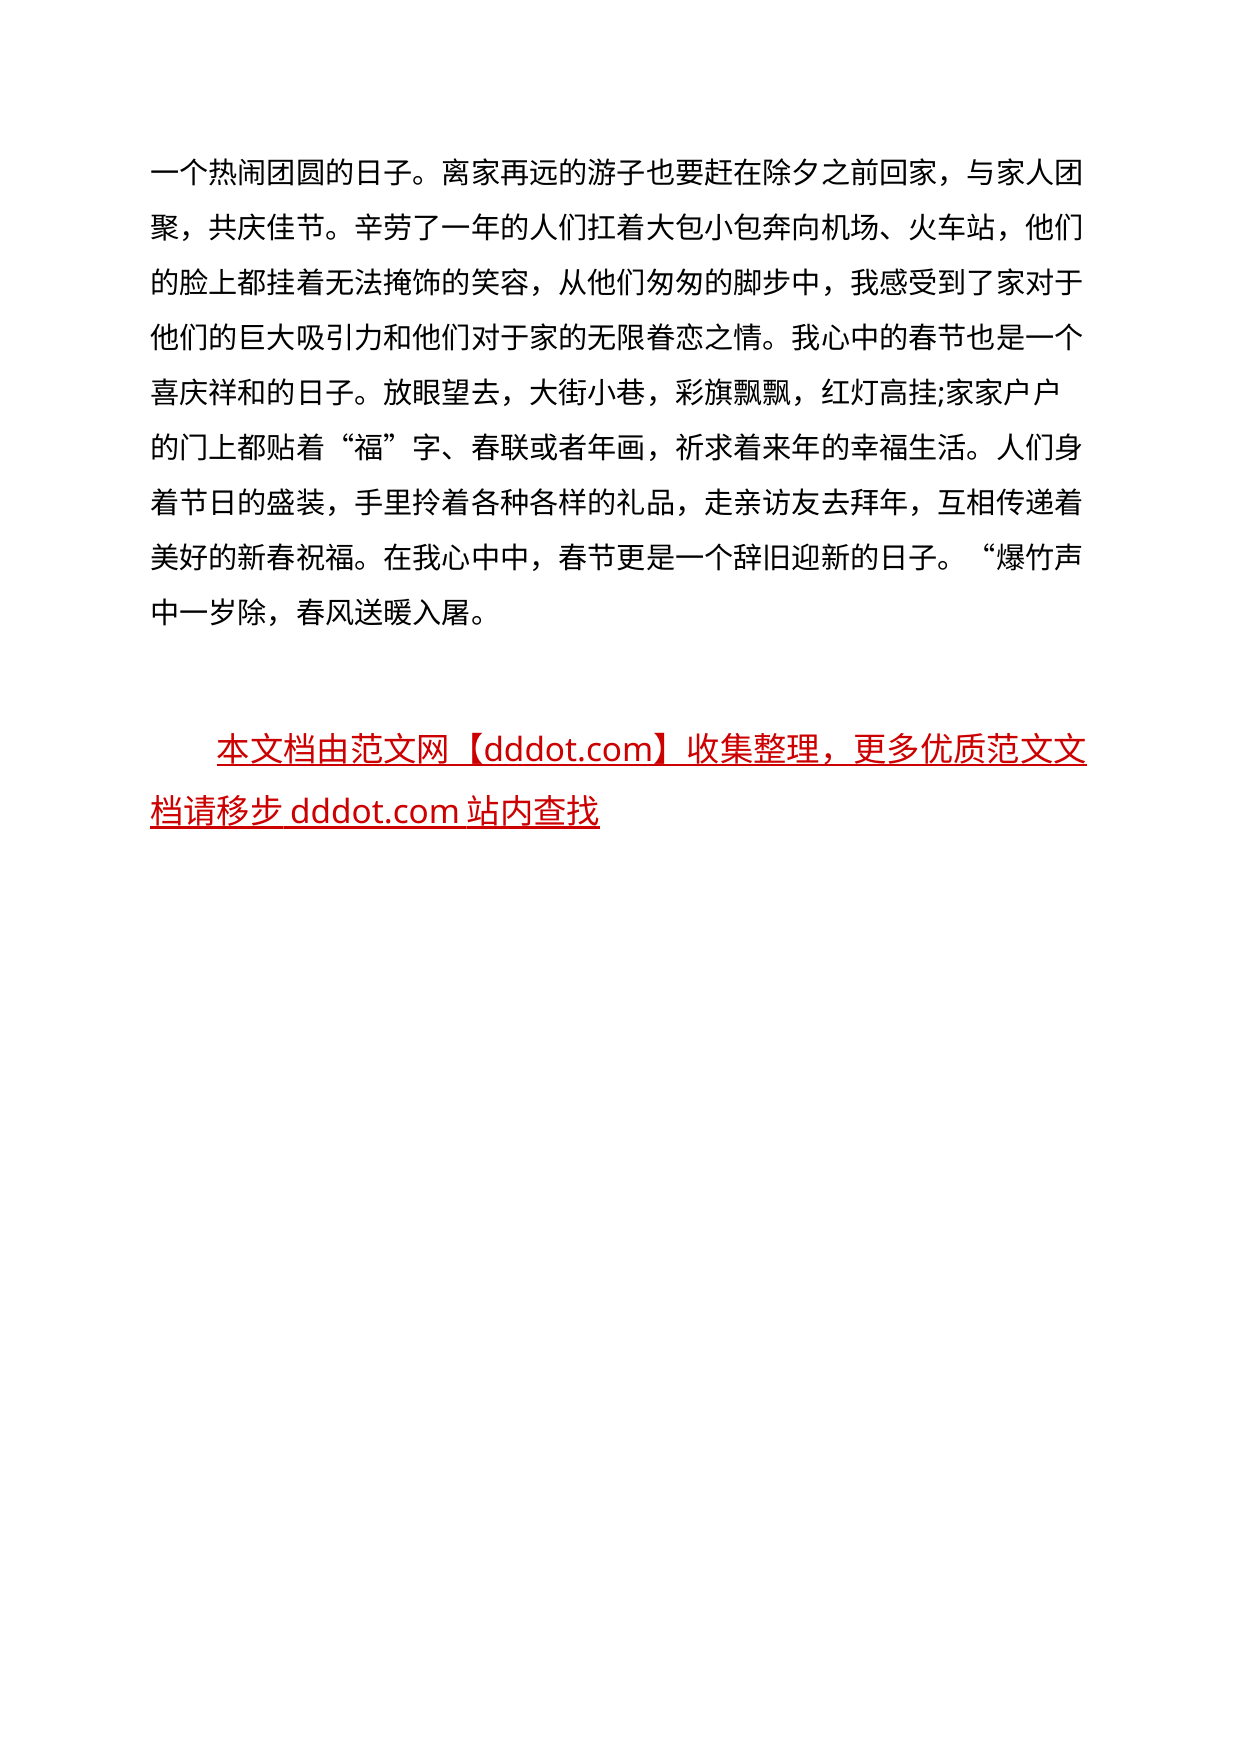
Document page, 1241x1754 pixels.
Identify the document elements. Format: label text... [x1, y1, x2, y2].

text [150, 150, 1090, 632]
text 本文档由范文网【dddot.com】收集整理，更多优质范文文档请移步dddot.com站内查找 [150, 722, 1090, 833]
